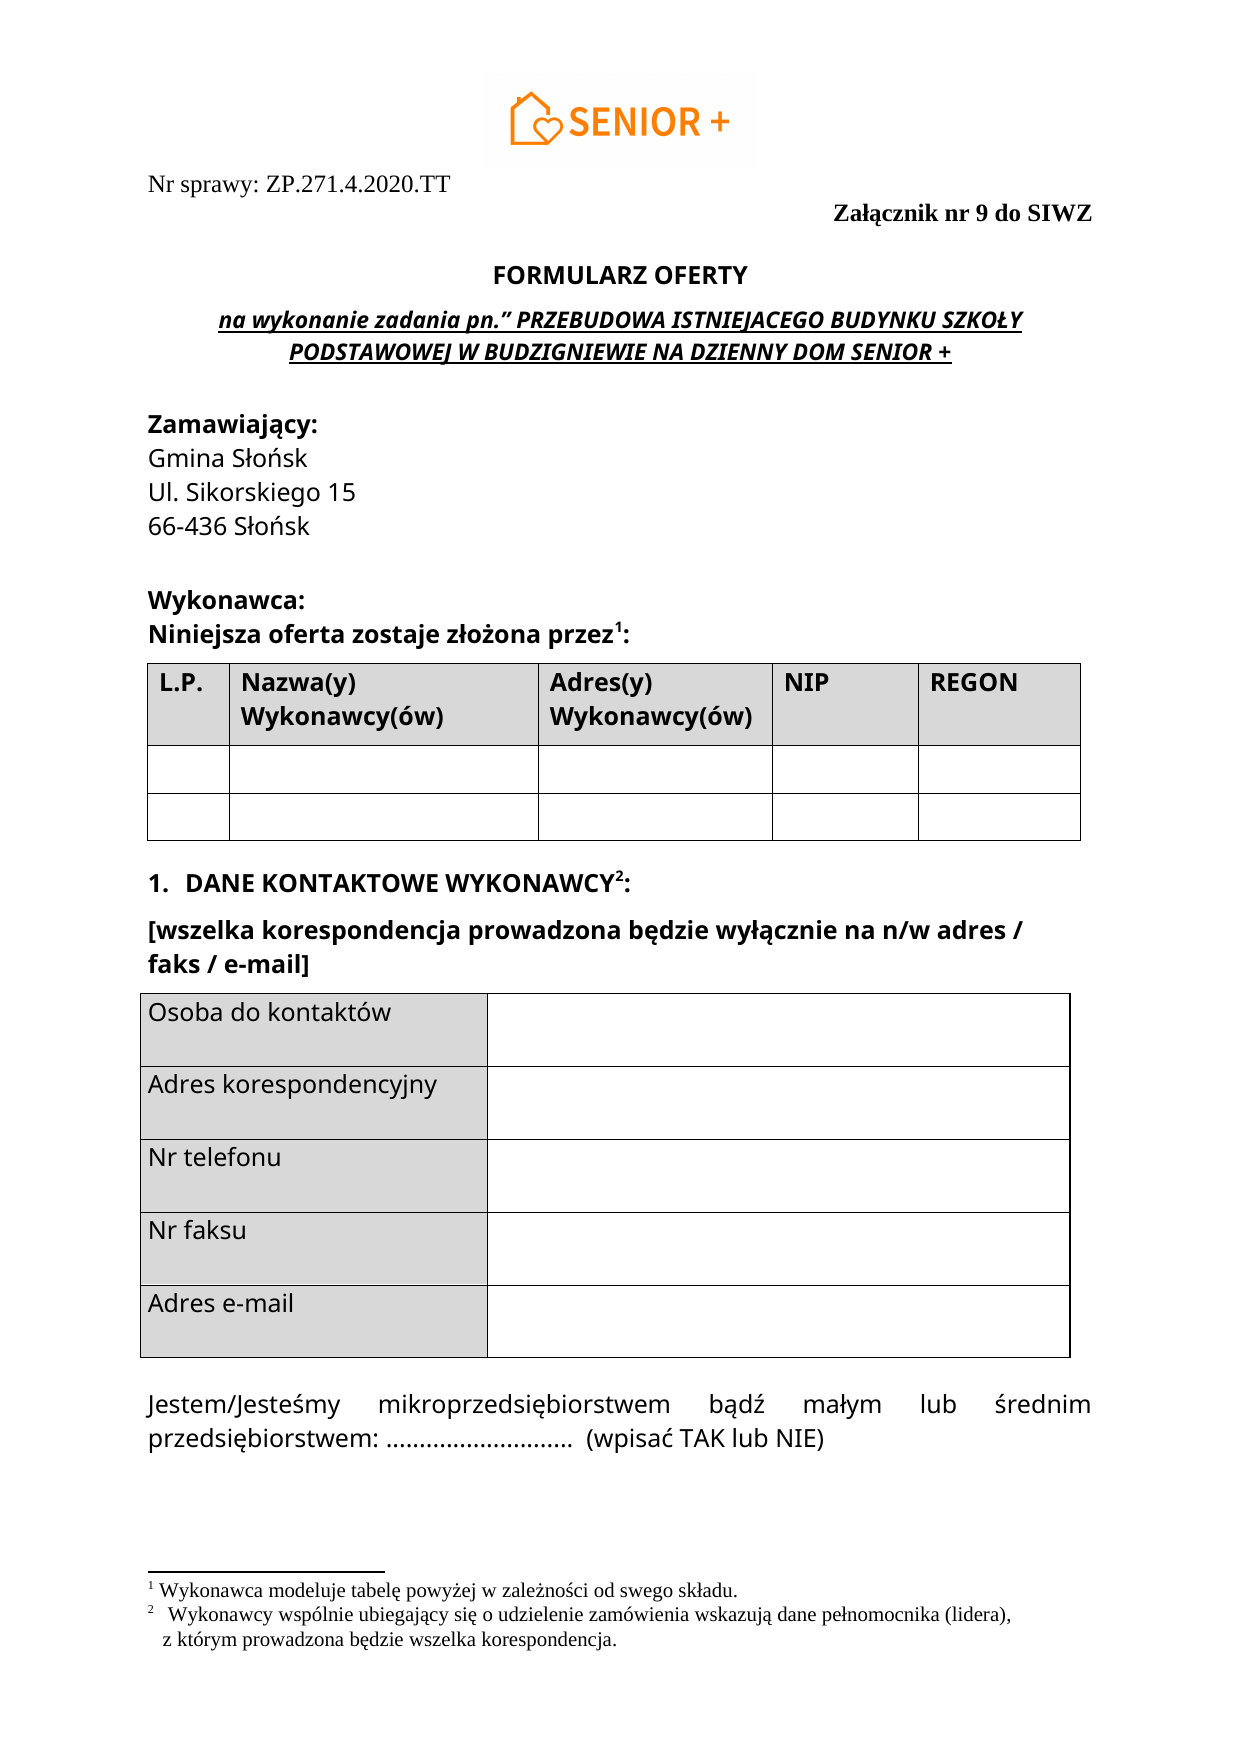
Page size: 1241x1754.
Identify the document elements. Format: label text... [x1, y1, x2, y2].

table_header Nazwa(y) Wykonawcy(ów) [230, 664, 538, 745]
subtitle Wykonawca: [148, 582, 1093, 617]
table_cell [488, 1213, 1069, 1284]
table_cell Adres e-mail [141, 1286, 487, 1357]
table_cell [488, 1067, 1069, 1139]
table_cell [539, 794, 772, 840]
text Niniejsza oferta zostaje złożona przez: [148, 617, 1093, 651]
table_header Adres(y) Wykonawcy(ów) [539, 664, 772, 745]
table_cell [539, 746, 772, 792]
table_cell [773, 746, 918, 792]
table_cell [773, 794, 918, 840]
table_cell [148, 794, 229, 840]
table_cell Adres korespondencyjny [141, 1067, 487, 1139]
table_header NIP [773, 664, 918, 745]
table_header [488, 994, 1069, 1066]
text Jestem/Jesteśmy mikroprzedsiębiorstwem bądź małym lub średnim przedsiębiorstwem: ............................ (wpisać TAK lub NIE) [148, 1387, 1093, 1455]
table_cell [488, 1140, 1069, 1212]
subtitle Załącznik nr 9 do SIWZ [148, 198, 1093, 227]
subtitle Gmina Słońsk [148, 441, 1093, 475]
text [wszelka korespondencja prowadzona będzie wyłącznie na n/w adres / faks / e-mail] [148, 913, 1093, 981]
table_header L.P. [148, 664, 229, 745]
table_cell Nr faksu [141, 1213, 487, 1284]
text FORMULARZ OFERTY [148, 255, 1093, 292]
table_cell [230, 746, 538, 792]
table_cell [148, 746, 229, 792]
table_cell Nr telefonu [141, 1140, 487, 1212]
table_header REGON [919, 664, 1080, 745]
subtitle 66-436 Słońsk [148, 509, 1093, 543]
text na wykonanie zadania pn.” PRZEBUDOWA ISTNIEJACEGO BUDYNKU SZKOŁY PODSTAWOWEJ W BUDZIGNIEWIE NA DZIENNY DOM SENIOR + [148, 304, 1093, 367]
picture [484, 73, 757, 169]
table_cell [919, 794, 1080, 840]
table_cell [230, 794, 538, 840]
subtitle Ul. Sikorskiego 15 [148, 475, 1093, 509]
table_cell [488, 1286, 1069, 1357]
table_header Osoba do kontaktów [141, 994, 487, 1066]
list DANE KONTAKTOWE WYKONAWCY: [148, 866, 1093, 900]
table_cell [919, 746, 1080, 792]
subtitle Zamawiający: [148, 407, 1093, 441]
